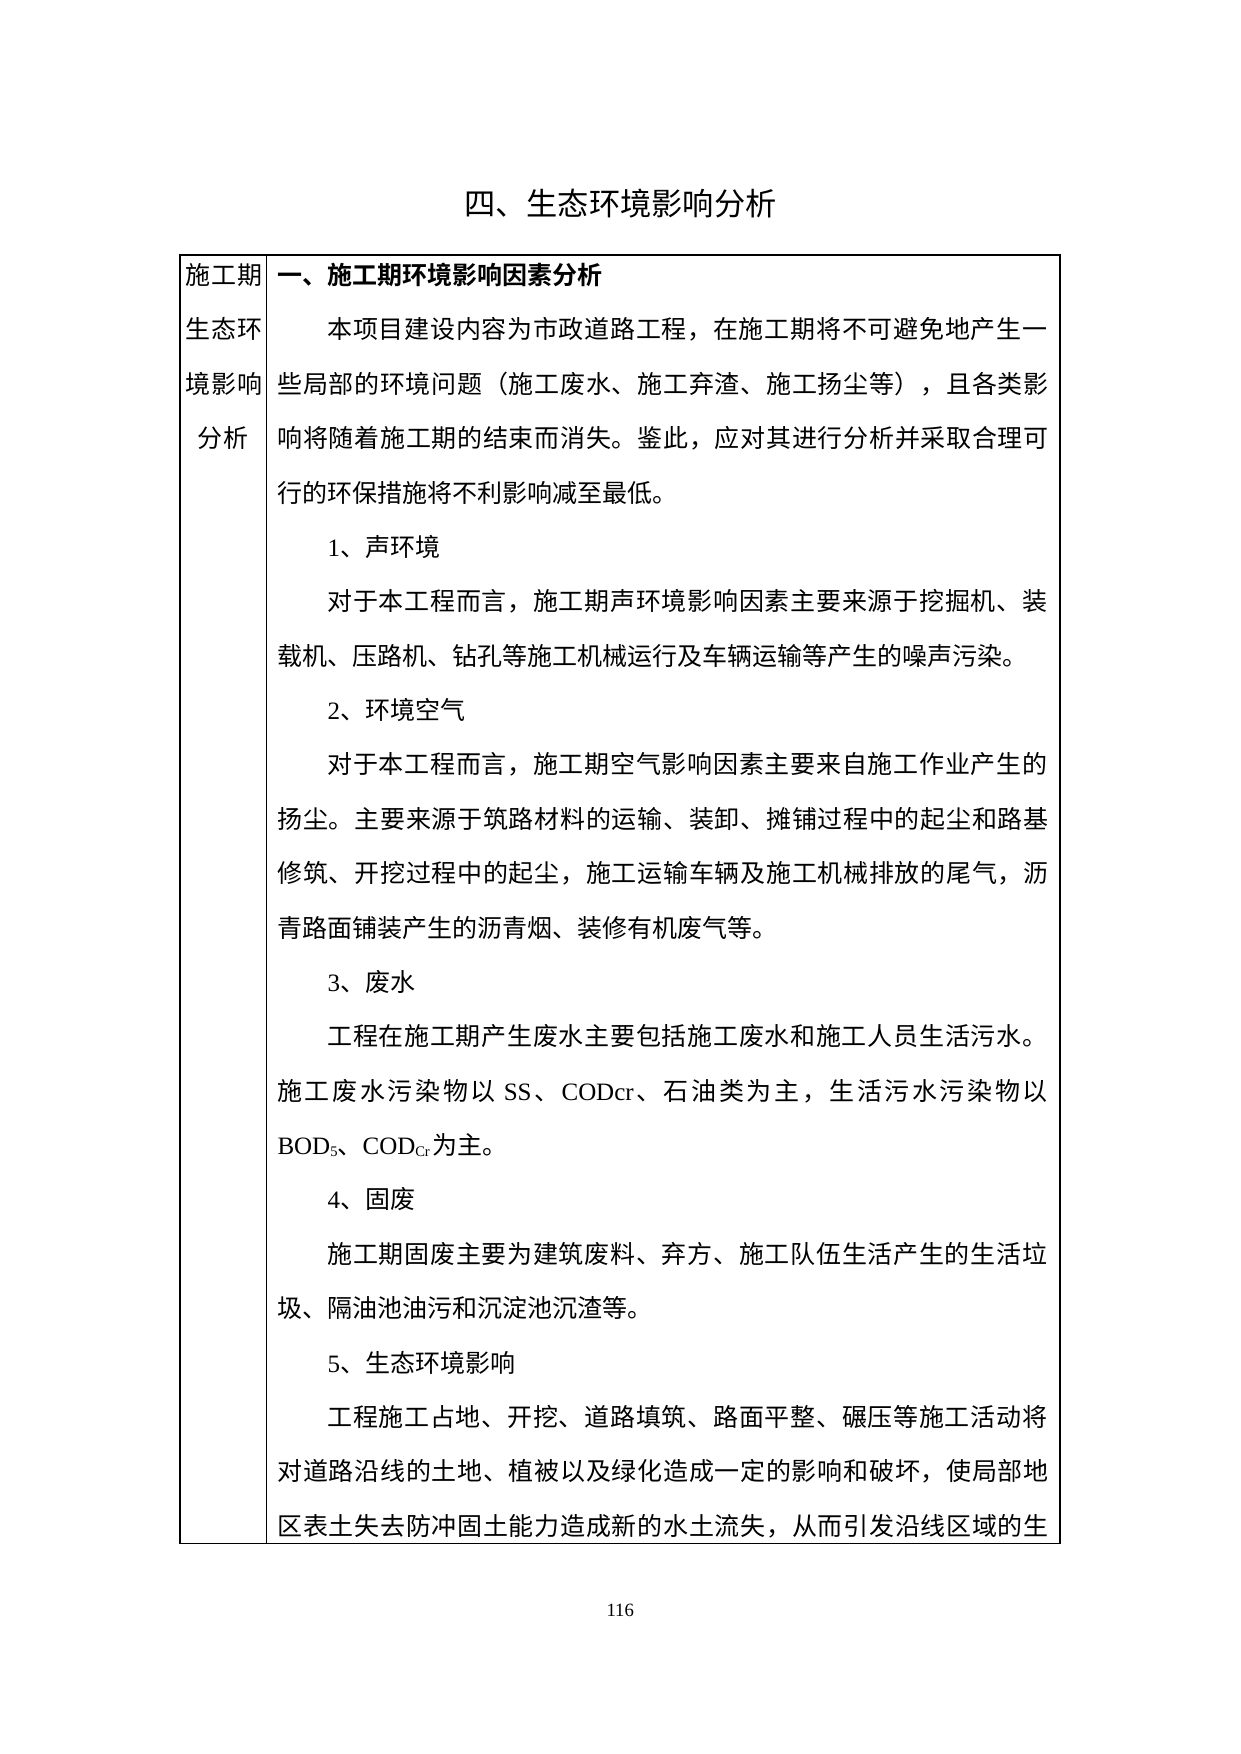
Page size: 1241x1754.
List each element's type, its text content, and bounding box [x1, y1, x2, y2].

text 四、生态环境影响分析 [187, 179, 1053, 224]
table_header 施工期生态环境影响分析 [181, 256, 266, 1542]
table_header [267, 256, 1059, 1542]
